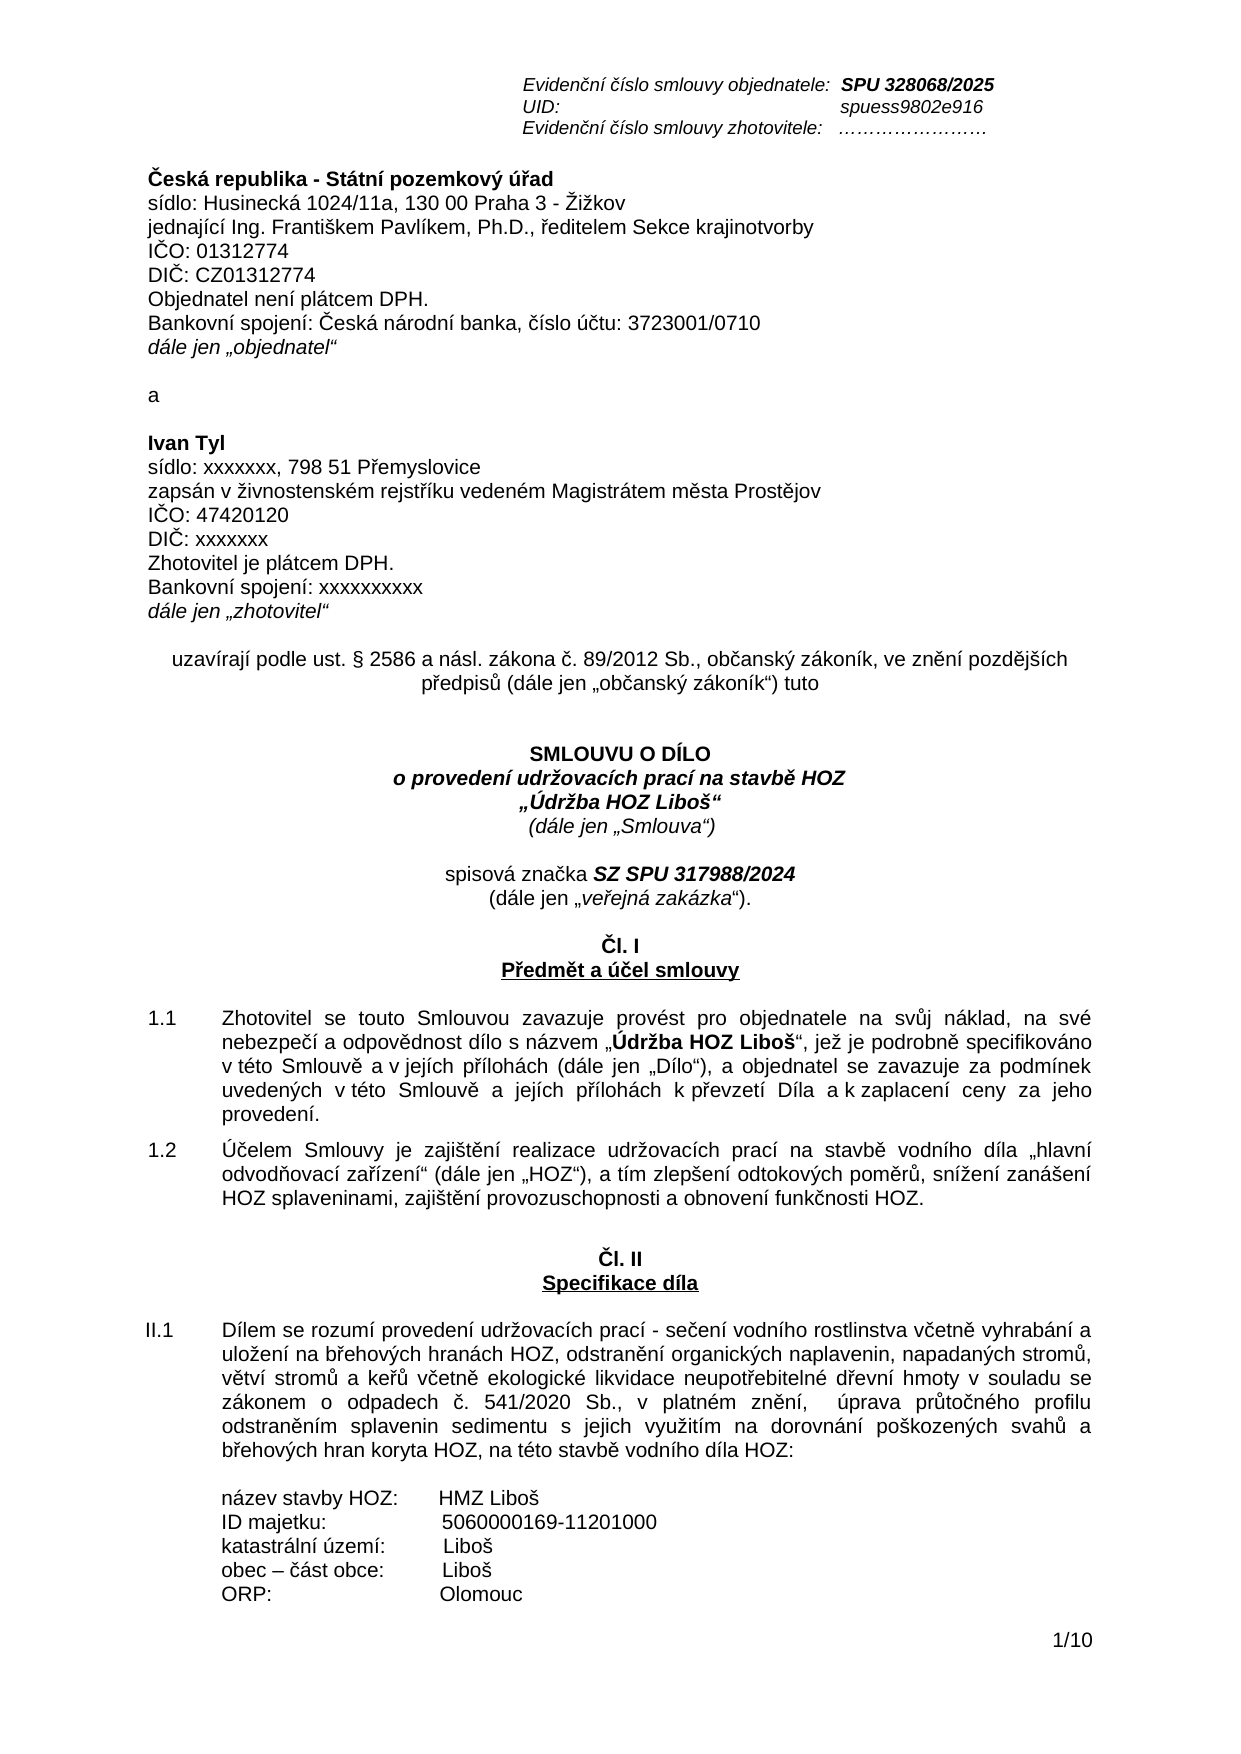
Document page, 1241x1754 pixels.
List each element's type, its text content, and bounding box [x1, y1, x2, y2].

text ID majetku: 5060000169-11201000 [221, 1510, 1092, 1534]
list Specifikace díla [148, 1270, 1092, 1294]
list Dílem se rozumí provedení udržovacích prací - sečení vodního rostlinstva včetně vyhrabání a uložení na břehových hranách HOZ, odstranění organických naplavenin, napadaných stromů, větví stromů a keřů včetně ekologické likvidace neupotřebitelné dřevní hmoty v souladu se zákonem o odpadech č. 541/2020 Sb., v platném znění, úprava průtočného profilu odstraněním splavenin sedimentu s jejich využitím na dorovnání poškozených svahů a břehových hran koryta HOZ, na této stavbě vodního díla HOZ: [145, 1318, 1092, 1462]
text dále jen „zhotovitel“ [148, 598, 1092, 622]
text Bankovní spojení: Česká národní banka, číslo účtu: 3723001/0710 [148, 311, 1092, 335]
text jednající Ing. Františkem Pavlíkem, Ph.D., ředitelem Sekce krajinotvorby [148, 215, 1092, 239]
text sídlo: xxxxxxx, 798 51 Přemyslovice [148, 455, 1092, 479]
text Ivan Tyl [148, 431, 1092, 455]
text ORP: Olomouc [221, 1582, 1092, 1606]
text (dále jen „veřejná zakázka“). [148, 886, 1092, 910]
text Objednatel není plátcem DPH. [148, 287, 1092, 311]
text zapsán v živnostenském rejstříku vedeném Magistrátem města Prostějov [148, 479, 1092, 503]
text IČO: 47420120 [148, 503, 1092, 527]
text spisová značka SZ SPU 317988/2024 [148, 862, 1092, 886]
text Zhotovitel je plátcem DPH. [148, 551, 1092, 574]
text Česká republika - Státní pozemkový úřad [148, 167, 1092, 191]
text název stavby HOZ: HMZ Liboš [221, 1486, 1092, 1510]
subtitle Účelem Smlouvy je zajištění realizace udržovacích prací na stavbě vodního díla „hlavní odvodňovací zařízení“ (dále jen „HOZ“), a tím zlepšení odtokových poměrů, snížení zanášení HOZ splaveninami, zajištění provozuschopnosti a obnovení funkčnosti HOZ. [148, 1138, 1092, 1210]
text dále jen „objednatel“ [148, 335, 1092, 359]
list Čl. I [148, 934, 1092, 958]
text IČO: 01312774 [148, 239, 1092, 263]
text o provedení udržovacích prací na stavbě HOZ [148, 766, 1092, 790]
text sídlo: Husinecká 1024/11a, 130 00 Praha 3 - Žižkov [148, 191, 1092, 215]
text Předmět a účel smlouvy [148, 958, 1092, 982]
text DIČ: xxxxxxx [148, 527, 1092, 551]
text obec – část obce: Liboš [221, 1558, 1092, 1582]
text (dále jen „Smlouva“) [148, 814, 1092, 838]
text DIČ: CZ01312774 [148, 263, 1092, 287]
text „Údržba HOZ Liboš“ [148, 790, 1092, 814]
subtitle Zhotovitel se touto Smlouvou zavazuje provést pro objednatele na svůj náklad, na své nebezpečí a odpovědnost dílo s názvem „Údržba HOZ Liboš“, jež je podrobně specifikováno v této Smlouvě a v jejích přílohách (dále jen „Dílo“), a objednatel se zavazuje za podmínek uvedených v této Smlouvě a jejích přílohách k převzetí Díla a k zaplacení ceny za jeho provedení. [148, 1006, 1092, 1126]
title SMLOUVU O DÍLO [148, 742, 1092, 766]
text I [148, 1246, 1092, 1270]
text a [148, 383, 1092, 407]
text katastrální území: Liboš [221, 1534, 1092, 1558]
text uzavírají podle ust. § 2586 a násl. zákona č. 89/2012 Sb., občanský zákoník, ve znění pozdějších předpisů (dále jen „občanský zákoník“) tuto [148, 646, 1092, 694]
text Bankovní spojení: xxxxxxxxxx [148, 574, 1092, 598]
